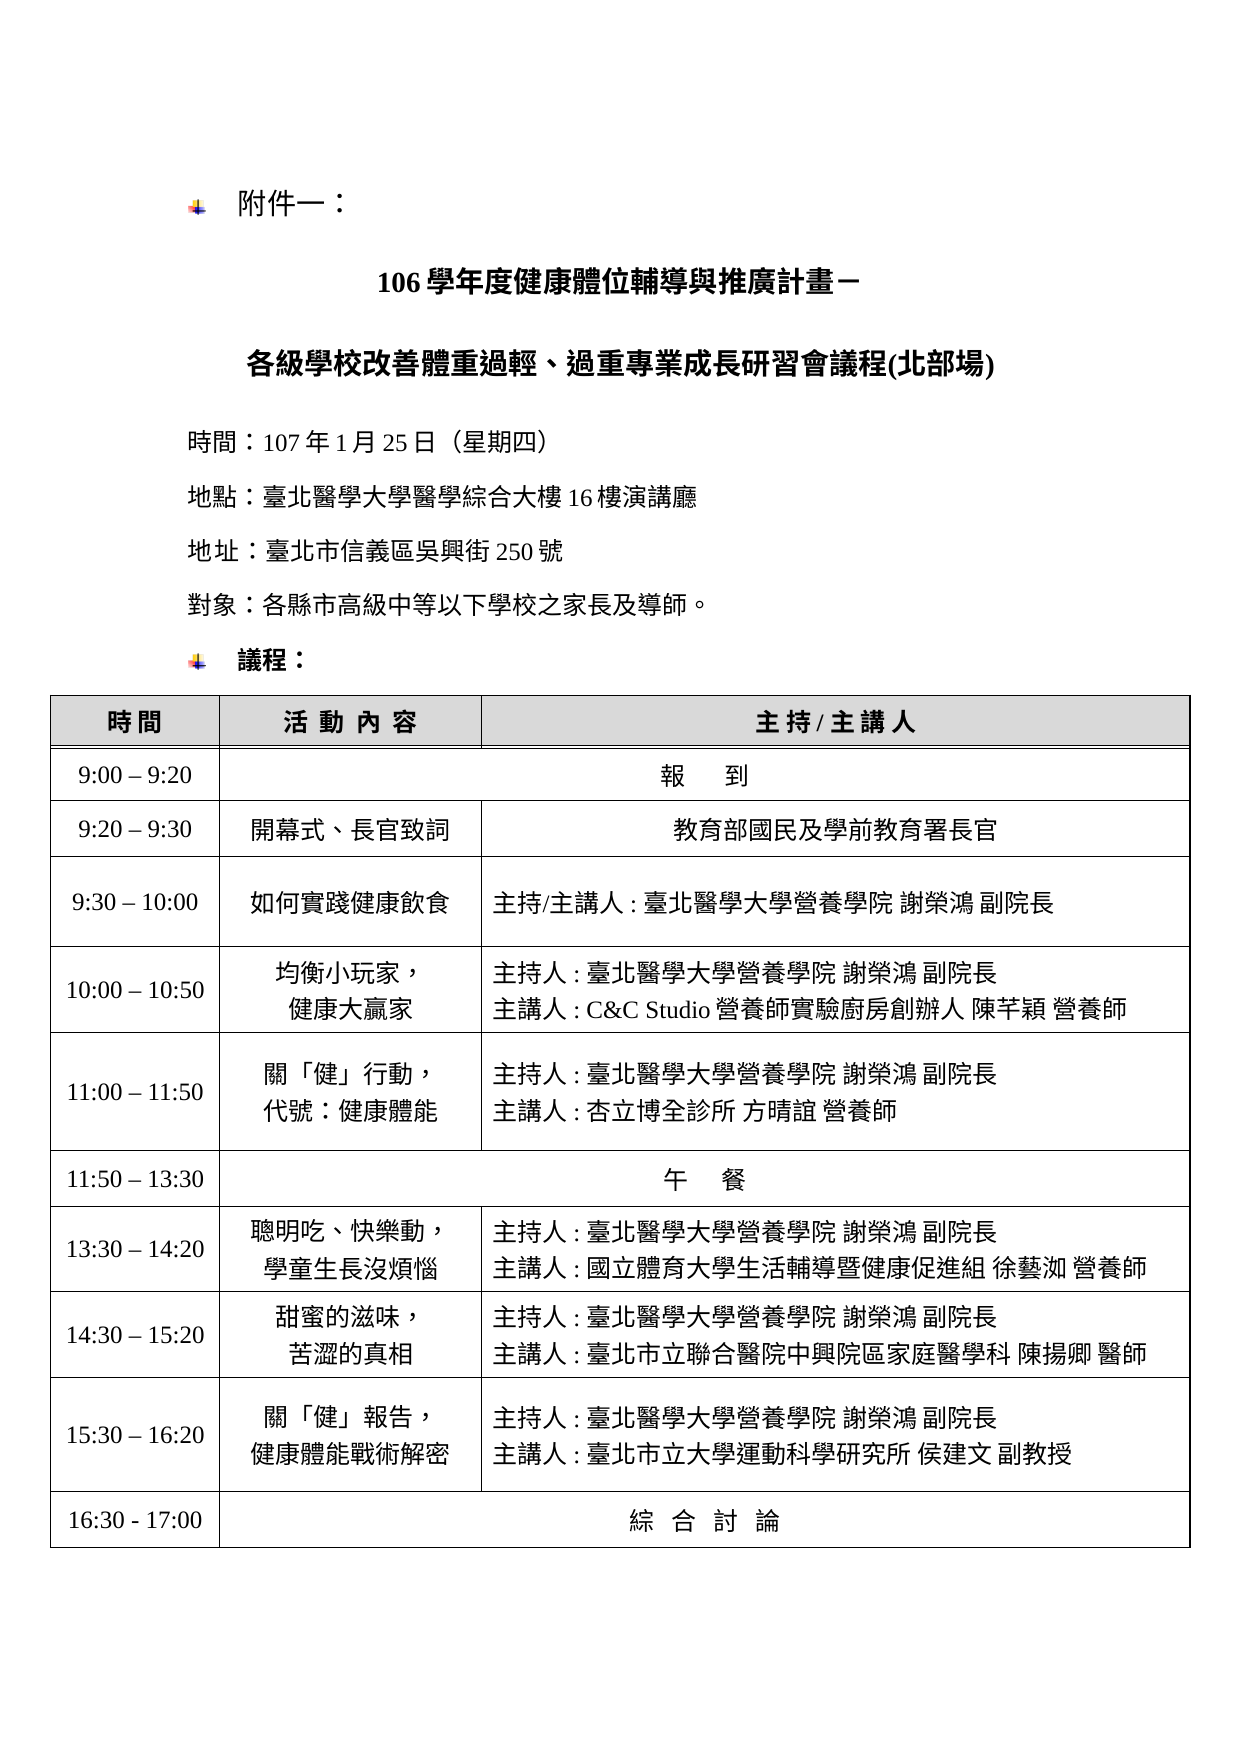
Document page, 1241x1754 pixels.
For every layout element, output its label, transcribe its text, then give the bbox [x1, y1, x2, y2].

table_header 活 動 內 容 [220, 696, 481, 745]
table_cell 主持人 : 臺北醫學大學營養學院 謝榮鴻 副院長 主講人 : 杏立博全診所 方晴誼 營養師 [482, 1033, 1189, 1149]
table_cell 開幕式、長官致詞 [220, 801, 481, 856]
table_cell 10:00 – 10:50 [51, 947, 219, 1032]
text 時間：107年1月25日（星期四） [187, 423, 1053, 459]
table_cell 主持/主講人 : 臺北醫學大學營養學院 謝榮鴻 副院長 [482, 857, 1189, 946]
table_cell 14:30 – 15:20 [51, 1292, 219, 1377]
table_cell 均衡小玩家， 健康大贏家 [220, 947, 481, 1032]
picture [188, 198, 206, 215]
table_cell 15:30 – 16:20 [51, 1378, 219, 1491]
table_cell 9:20 – 9:30 [51, 801, 219, 856]
table_cell 主持人 : 臺北醫學大學營養學院 謝榮鴻 副院長 主講人 : 臺北市立大學運動科學研究所 侯建文 副教授 [482, 1378, 1189, 1491]
text 各級學校改善體重過輕、過重專業成長研習會議程(北部場) [187, 340, 1053, 383]
table_cell 報 到 [220, 749, 1189, 800]
picture [188, 652, 206, 670]
text 地點：臺北醫學大學醫學綜合大樓16樓演講廳 [187, 477, 1053, 513]
table_cell 16:30 - 17:00 [51, 1492, 219, 1547]
table_cell 教育部國民及學前教育署長官 [482, 801, 1189, 856]
table_cell 午 餐 [220, 1151, 1189, 1206]
table_cell 關「健」行動， 代號：健康體能 [220, 1033, 481, 1149]
table_cell 13:30 – 14:20 [51, 1207, 219, 1291]
table_cell 主持人 : 臺北醫學大學營養學院 謝榮鴻 副院長 主講人 : 國立體育大學生活輔導暨健康促進組 徐藝洳 營養師 [482, 1207, 1189, 1291]
table_cell 11:50 – 13:30 [51, 1151, 219, 1206]
table_cell 9:00 – 9:20 [51, 749, 219, 800]
table_header 時 間 [51, 696, 219, 745]
table_cell 主持人 : 臺北醫學大學營養學院 謝榮鴻 副院長 主講人 : 臺北市立聯合醫院中興院區家庭醫學科 陳揚卿 醫師 [482, 1292, 1189, 1377]
text 106學年度健康體位輔導與推廣計畫－ [187, 258, 1053, 301]
text 地址：臺北市信義區吳興街250號 [187, 531, 1053, 568]
list 附件一： [187, 164, 1053, 239]
list 議程： [187, 640, 1053, 676]
table_cell 主持人 : 臺北醫學大學營養學院 謝榮鴻 副院長 主講人 : C&C Studio營養師實驗廚房創辦人 陳芊穎 營養師 [482, 947, 1189, 1032]
table_cell 聰明吃、快樂動， 學童生長沒煩惱 [220, 1207, 481, 1291]
table_cell 如何實踐健康飲食 [220, 857, 481, 946]
table_cell 甜蜜的滋味， 苦澀的真相 [220, 1292, 481, 1377]
table_header 主 持 / 主 講 人 [482, 696, 1189, 745]
table_cell 11:00 – 11:50 [51, 1033, 219, 1149]
table_cell 綜 合 討 論 [220, 1492, 1189, 1547]
table_cell 9:30 – 10:00 [51, 857, 219, 946]
text 對象：各縣市高級中等以下學校之家長及導師。 [187, 586, 1053, 622]
table_cell 關「健」報告， 健康體能戰術解密 [220, 1378, 481, 1491]
